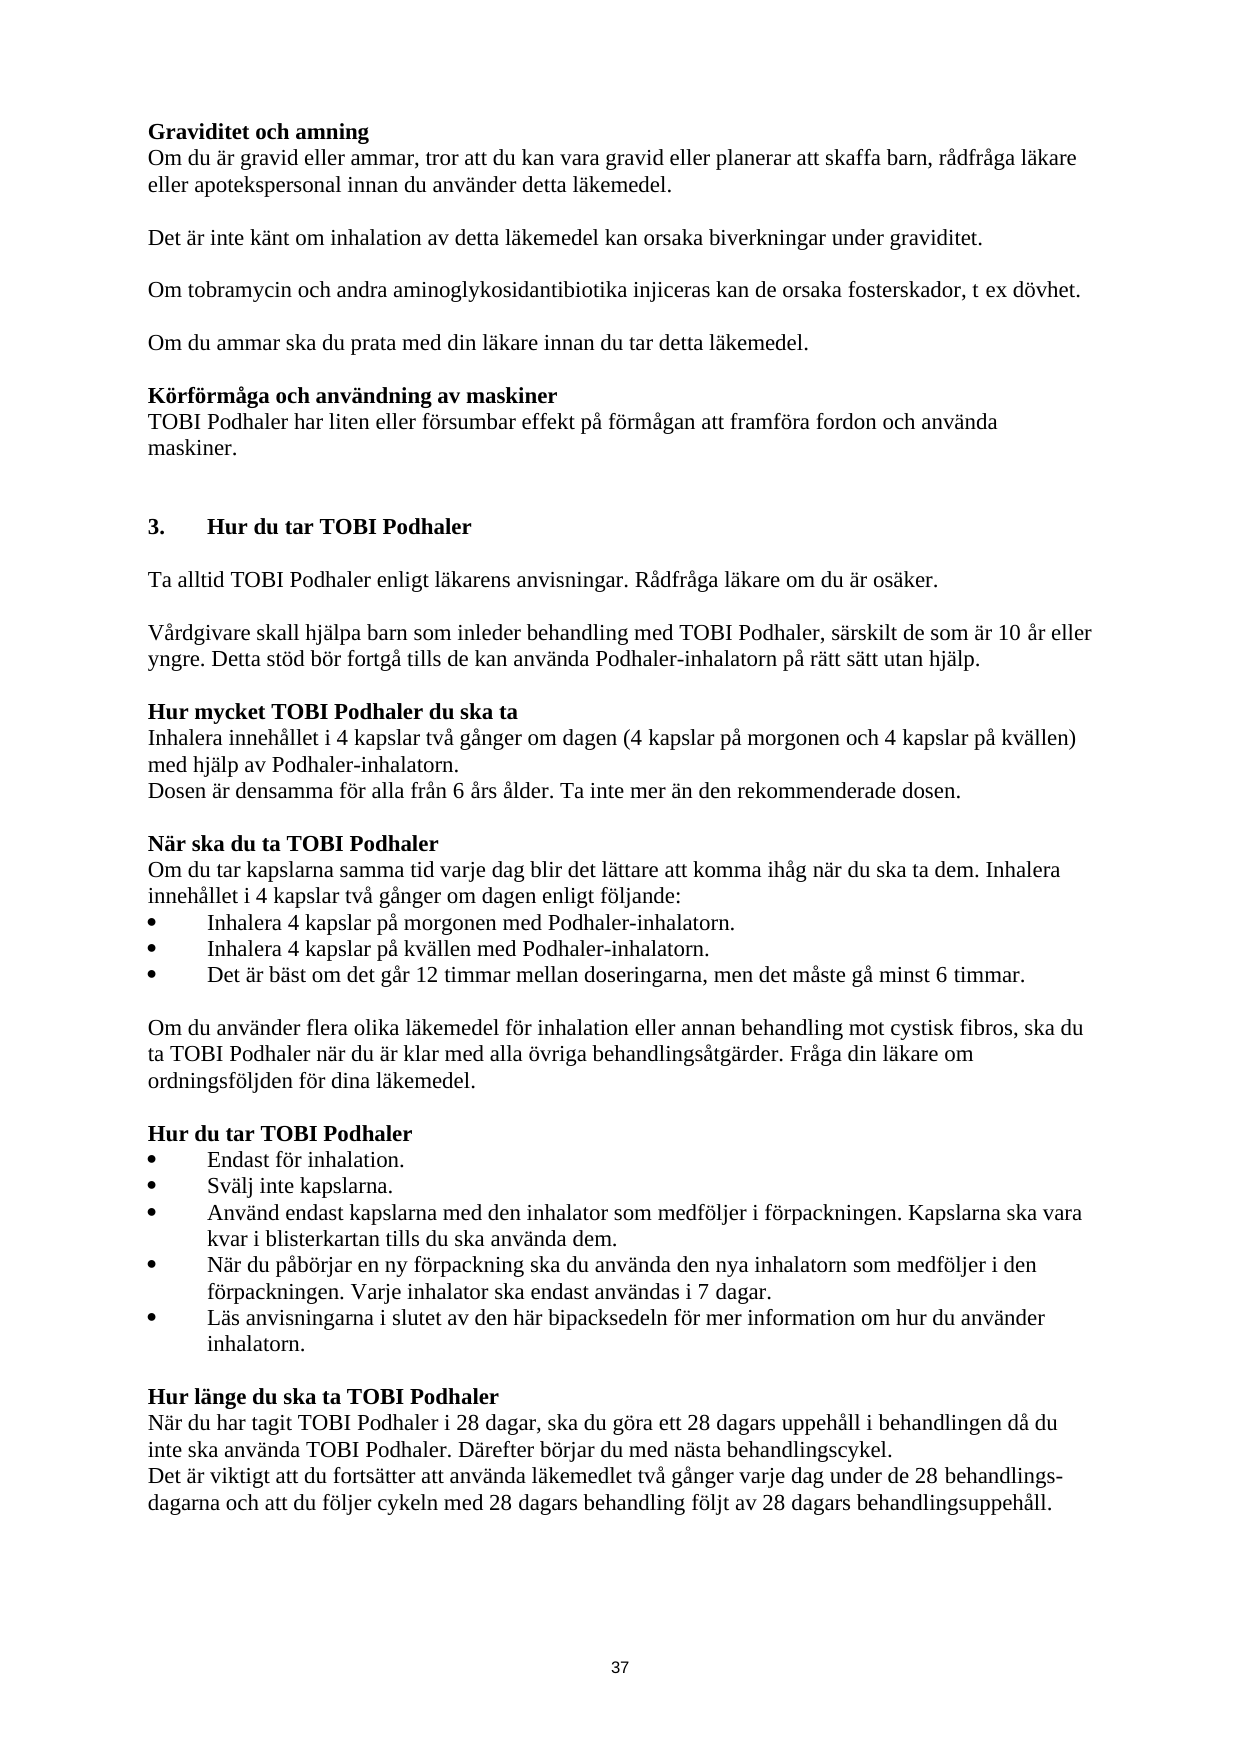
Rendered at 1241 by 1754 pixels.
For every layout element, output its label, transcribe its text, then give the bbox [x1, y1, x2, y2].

list Det är bäst om det går 12 timmar mellan doseringarna, men det måste gå minst 6 timmar. [148, 961, 1092, 988]
list Ta alltid TOBI Podhaler enligt läkarens anvisningar. Rådfråga läkare om du är osäker. [148, 566, 1092, 592]
list Endast för inhalation. [148, 1146, 1092, 1172]
list Om du använder flera olika läkemedel för inhalation eller annan behandling mot cystisk fibros, ska du ta TOBI Podhaler när du är klar med alla övriga behandlingsåtgärder. Fråga din läkare om ordningsföljden för dina läkemedel. [148, 1014, 1092, 1093]
list Det är viktigt att du fortsätter att använda läkemedlet två gånger varje dag under de 28 behandlingsdagarna och att du följer cykeln med 28 dagars behandling följt av 28 dagars behandlingsuppehåll. [148, 1462, 1092, 1515]
list Dosen är densamma för alla från 6 års ålder. Ta inte mer än den rekommenderade dosen. [148, 777, 1092, 803]
list Inhalera 4 kapslar på morgonen med Podhaler-inhalatorn. [148, 909, 1092, 935]
list När ska du ta TOBI Podhaler [148, 830, 1092, 856]
list Hur mycket TOBI Podhaler du ska ta [148, 698, 1092, 724]
list Om du är gravid eller ammar, tror att du kan vara gravid eller planerar att skaffa barn, rådfråga läkare eller apotekspersonal innan du använder detta läkemedel. [148, 144, 1092, 197]
list Om du tar kapslarna samma tid varje dag blir det lättare att komma ihåg när du ska ta dem. Inhalera innehållet i 4 kapslar två gånger om dagen enligt följande: [148, 856, 1092, 909]
list Använd endast kapslarna med den inhalator som medföljer i förpackningen. Kapslarna ska vara kvar i blisterkartan tills du ska använda dem. [148, 1199, 1092, 1251]
list Inhalera innehållet i 4 kapslar två gånger om dagen (4 kapslar på morgonen och 4 kapslar på kvällen) med hjälp av Podhaler-inhalatorn. [148, 724, 1092, 777]
list Läs anvisningarna i slutet av den här bipacksedeln för mer information om hur du använder inhalatorn. [148, 1304, 1092, 1357]
text Vårdgivare skall hjälpa barn som inleder behandling med TOBI Podhaler, särskilt de som är 10 år eller yngre. Detta stöd bör fortgå tills de kan använda Podhaler-inhalatorn på rätt sätt utan hjälp. [148, 619, 1092, 672]
list Det är inte känt om inhalation av detta läkemedel kan orsaka biverkningar under graviditet. [148, 223, 1092, 250]
list När du påbörjar en ny förpackning ska du använda den nya inhalatorn som medföljer i den förpackningen. Varje inhalator ska endast användas i 7 dagar. [148, 1251, 1092, 1304]
list Svälj inte kapslarna. [148, 1172, 1092, 1199]
list Hur du tar TOBI Podhaler [148, 1119, 1092, 1146]
list Hur länge du ska ta TOBI Podhaler [148, 1383, 1092, 1409]
list Om tobramycin och andra aminoglykosidantibiotika injiceras kan de orsaka fosterskador, t ex dövhet. [148, 276, 1092, 303]
list Inhalera 4 kapslar på kvällen med Podhaler-inhalatorn. [148, 935, 1092, 961]
list Graviditet och amning [148, 118, 1092, 144]
list När du har tagit TOBI Podhaler i 28 dagar, ska du göra ett 28 dagars uppehåll i behandlingen då du inte ska använda TOBI Podhaler. Därefter börjar du med nästa behandlingscykel. [148, 1409, 1092, 1462]
list Körförmåga och användning av maskiner [148, 382, 1092, 408]
list Om du ammar ska du prata med din läkare innan du tar detta läkemedel. [148, 329, 1092, 355]
text 3. Hur du tar TOBI Podhaler [148, 513, 1092, 540]
list TOBI Podhaler har liten eller försumbar effekt på förmågan att framföra fordon och använda maskiner. [148, 408, 1092, 461]
